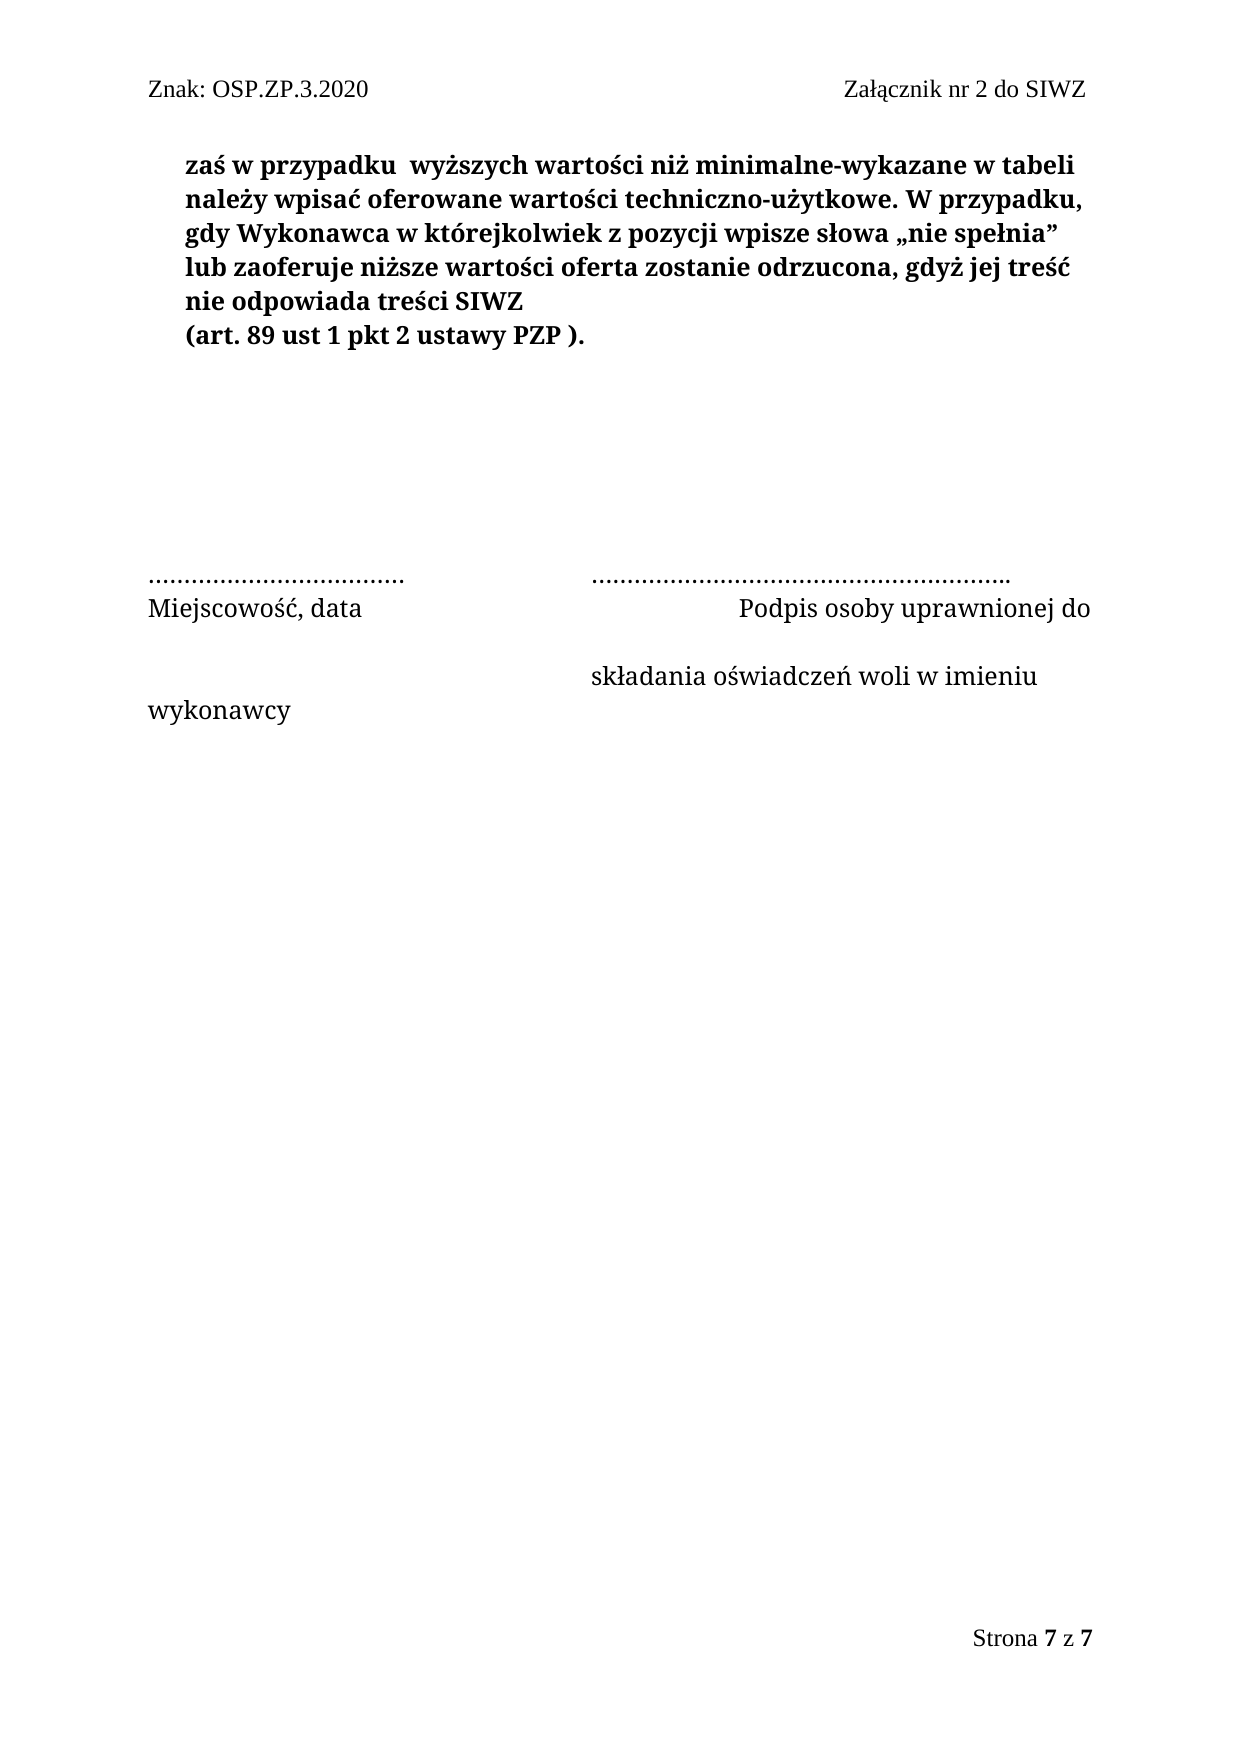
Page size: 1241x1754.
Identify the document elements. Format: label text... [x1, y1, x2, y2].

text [185, 148, 1093, 352]
text ……………………………… ………………………………………………….. [148, 556, 1093, 590]
text Miejscowość, data Podpis osoby uprawnionej do składania oświadczeń woli w imieniu wykonawcy [148, 590, 1093, 727]
